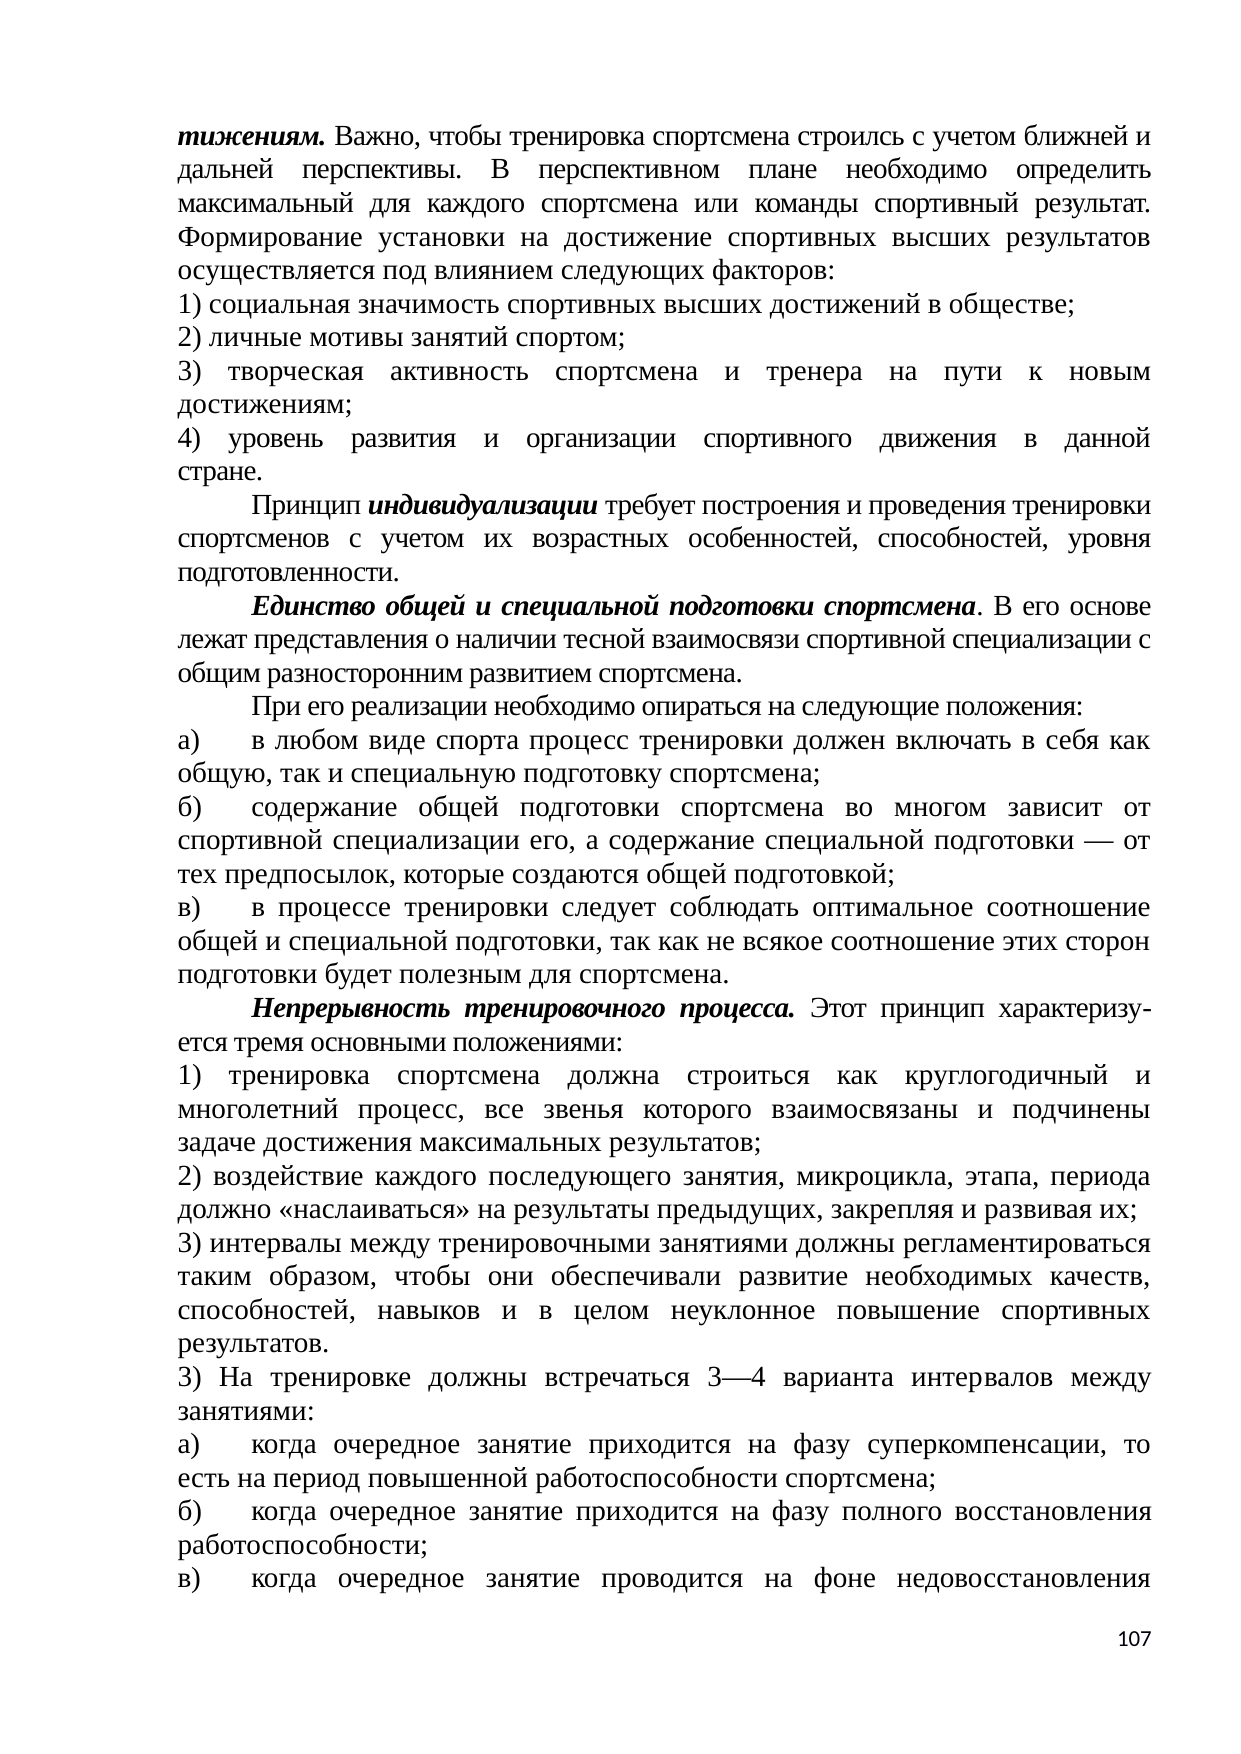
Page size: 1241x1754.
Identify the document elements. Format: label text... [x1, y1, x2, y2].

text 3) интервалы между тренировочными занятиями должны регламентироваться таким образом, чтобы они обеспечивали развитие необходимых качеств, способностей, навыков и в целом неуклонное повышение спортивных результатов. [177, 1225, 1152, 1359]
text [177, 1560, 1152, 1594]
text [177, 118, 1152, 286]
text 4) уровень развития и организации спортивного движения в данной стране. [177, 420, 1152, 487]
text 1) социальная значимость спортивных высших достижений в обществе; [177, 286, 1152, 319]
text При его реализации необходимо опираться на следующие положения: [177, 688, 1152, 722]
text 2) личные мотивы занятий спортом; [177, 319, 1152, 353]
text Единство общей и специальной подготовки спортсмена. В его основе лежат представления о наличии тесной взаимосвязи спортивной специализации с общим разносторонним развитием спортсмена. [177, 588, 1152, 688]
text а) в любом виде спорта процесс тренировки должен включать в себя как общую, так и специальную подготовку спортсмена; [177, 722, 1152, 789]
text 2) воздействие каждого последующего занятия, микроцикла, этапа, периода должно «наслаиваться» на результаты предыдущих, закрепляя и развивая их; [177, 1158, 1152, 1225]
text Принцип индивидуализации требует построения и проведения тренировки спортсменов с учетом их возрастных особенностей, способностей, уровня подготовленности. [177, 487, 1152, 588]
text 3) творческая активность спортсмена и тренера на пути к новым достижениям; [177, 353, 1152, 420]
text 1) тренировка спортсмена должна строиться как круглогодичный и многолетний процесс, все звенья которого взаимосвязаны и подчинены задаче достижения максимальных результатов; [177, 1057, 1152, 1158]
text б) когда очередное занятие приходится на фазу полного восстановления работоспособности; [177, 1493, 1152, 1560]
text в) в процессе тренировки следует соблюдать оптимальное соотношение общей и специальной подготовки, так как не всякое соотношение этих сторон подготовки будет полезным для спортсмена. [177, 889, 1152, 990]
text Непрерывность тренировочного процесса. Этот принцип характеризуется тремя основными положениями: [177, 990, 1152, 1057]
text 3) На тренировке должны встречаться 3—4 варианта интервалов между занятиями: [177, 1359, 1152, 1426]
text а) когда очередное занятие приходится на фазу суперкомпенсации, то есть на период повышенной работоспособности спортсмена; [177, 1426, 1152, 1493]
text б) содержание общей подготовки спортсмена во многом зависит от спортивной специализации его, а содержание специальной подготовки — от тех предпосылок, которые создаются общей подготовкой; [177, 789, 1152, 889]
